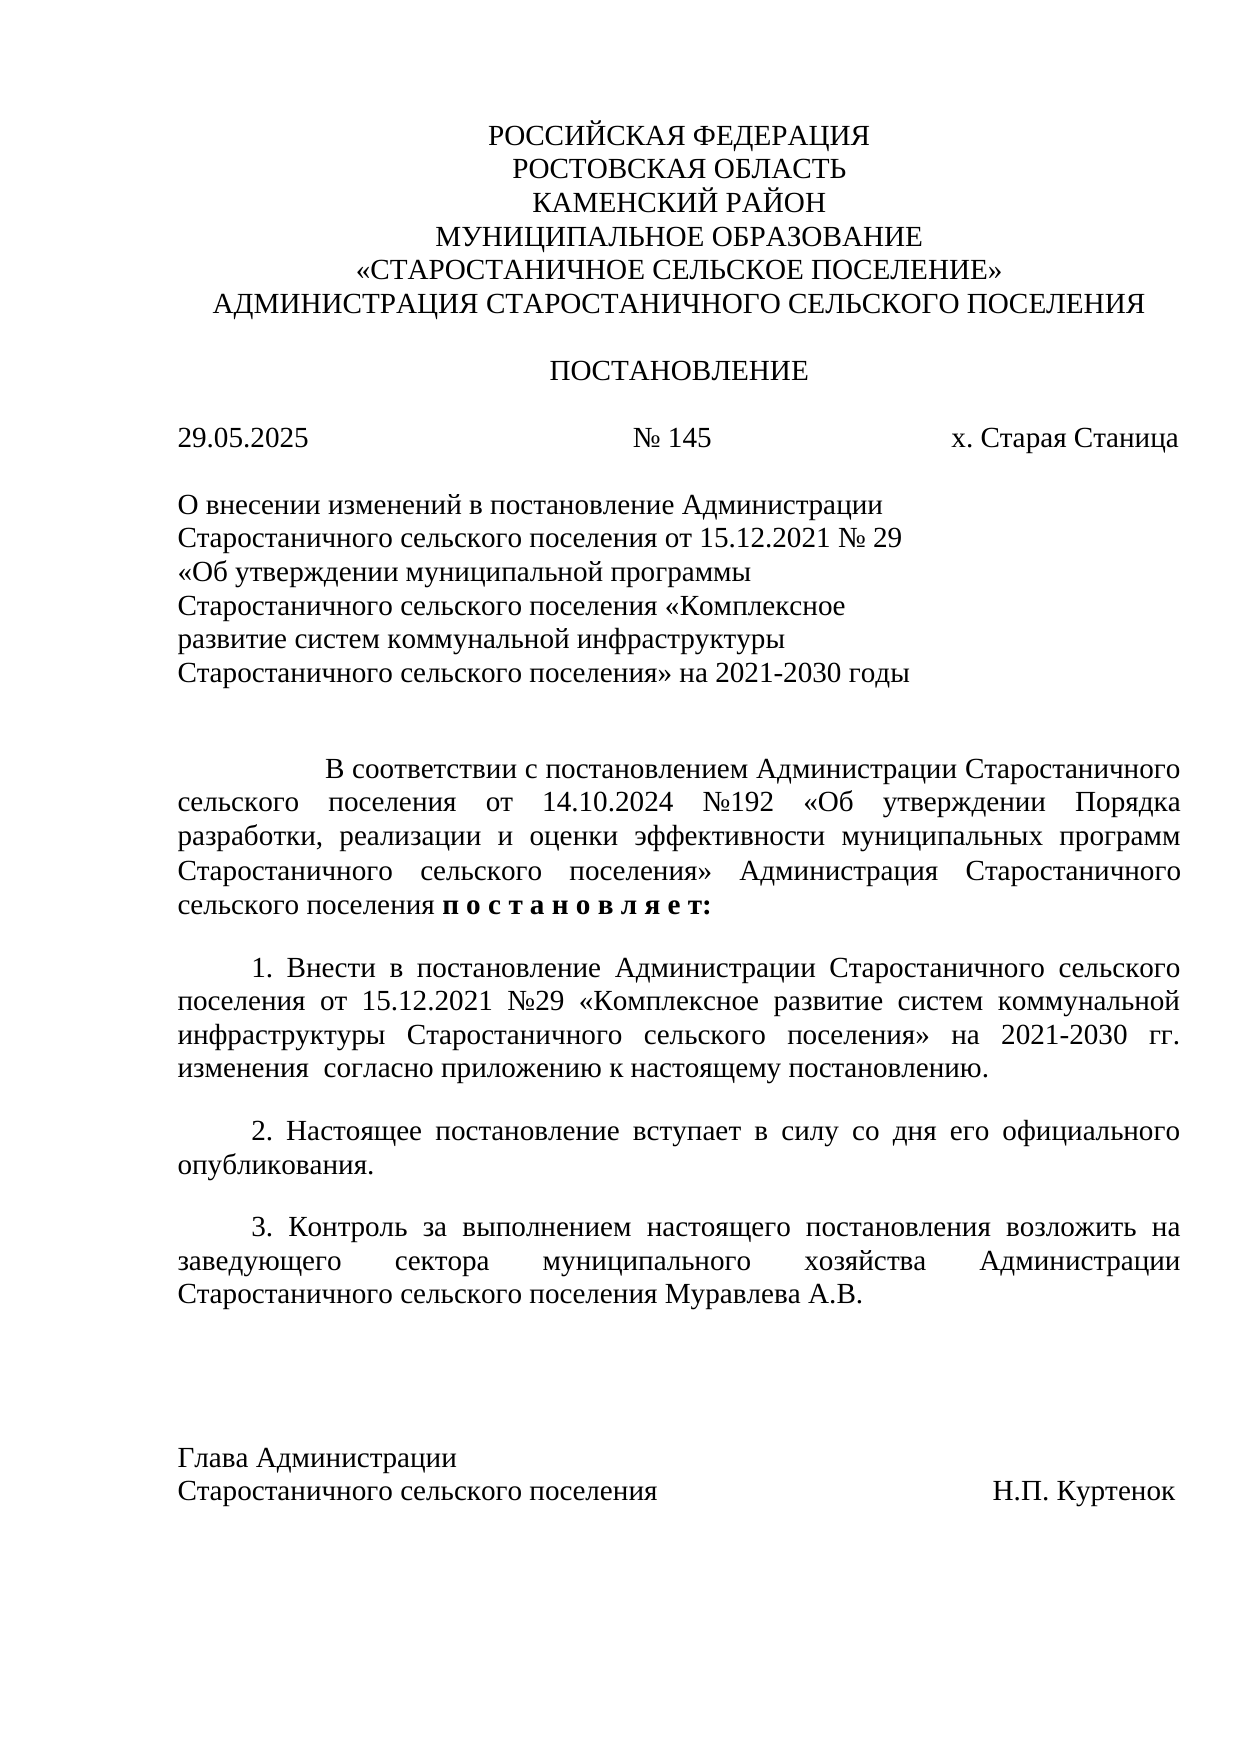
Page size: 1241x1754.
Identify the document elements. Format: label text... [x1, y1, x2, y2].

text 2. Настоящее постановление вступает в силу со дня его официального опубликования. [177, 1113, 1181, 1180]
text КАМЕНСКИЙ РАЙОН [177, 185, 1181, 219]
text 3. Контроль за выполнением настоящего постановления возложить на заведующего сектора муниципального хозяйства Администрации Старостаничного сельского поселения Муравлева А.В. [177, 1209, 1181, 1310]
text МУНИЦИПАЛЬНОЕ ОБРАЗОВАНИЕ [177, 219, 1181, 252]
text РОССИЙСКАЯ ФЕДЕРАЦИЯ [177, 118, 1181, 152]
table_header О внесении изменений в постановление Администрации Старостаничного сельского поселения от 15.12.2021 № 29 «Об утверждении муниципальной программы Старостаничного сельского поселения «Комплексное развитие систем коммунальной инфраструктуры Старостаничного сельского поселения» на 2021-2030 годы [166, 454, 945, 688]
text РОСТОВСКАЯ ОБЛАСТЬ [177, 152, 1181, 185]
text Старостаничного сельского поселения Н.П. Куртенок [177, 1473, 1181, 1507]
text Глава Администрации [177, 1440, 1181, 1473]
text В соответствии с постановлением Администрации Старостаничного сельского поселения от 14.10.2024 №192 «Об утверждении Порядка разработки, реализации и оценки эффективности муниципальных программ Старостаничного сельского поселения» Администрация Старостаничного сельского поселения п о с т а н о в л я е т: [177, 751, 1181, 921]
text 1. Внести в постановление Администрации Старостаничного сельского поселения от 15.12.2021 №29 «Комплексное развитие систем коммунальной инфраструктуры Старостаничного сельского поселения» на 2021-2030 гг. изменения согласно приложению к настоящему постановлению. [177, 950, 1181, 1084]
text ПОСТАНОВЛЕНИЕ [177, 353, 1181, 386]
text 29.05.2025 № 145 х. Старая Станица [177, 420, 1181, 453]
text АДМИНИСТРАЦИЯ СТАРОСТАНИЧНОГО СЕЛЬСКОГО ПОСЕЛЕНИЯ [177, 286, 1181, 319]
text «СТАРОСТАНИЧНОЕ СЕЛЬСКОЕ ПОСЕЛЕНИЕ» [177, 252, 1181, 286]
